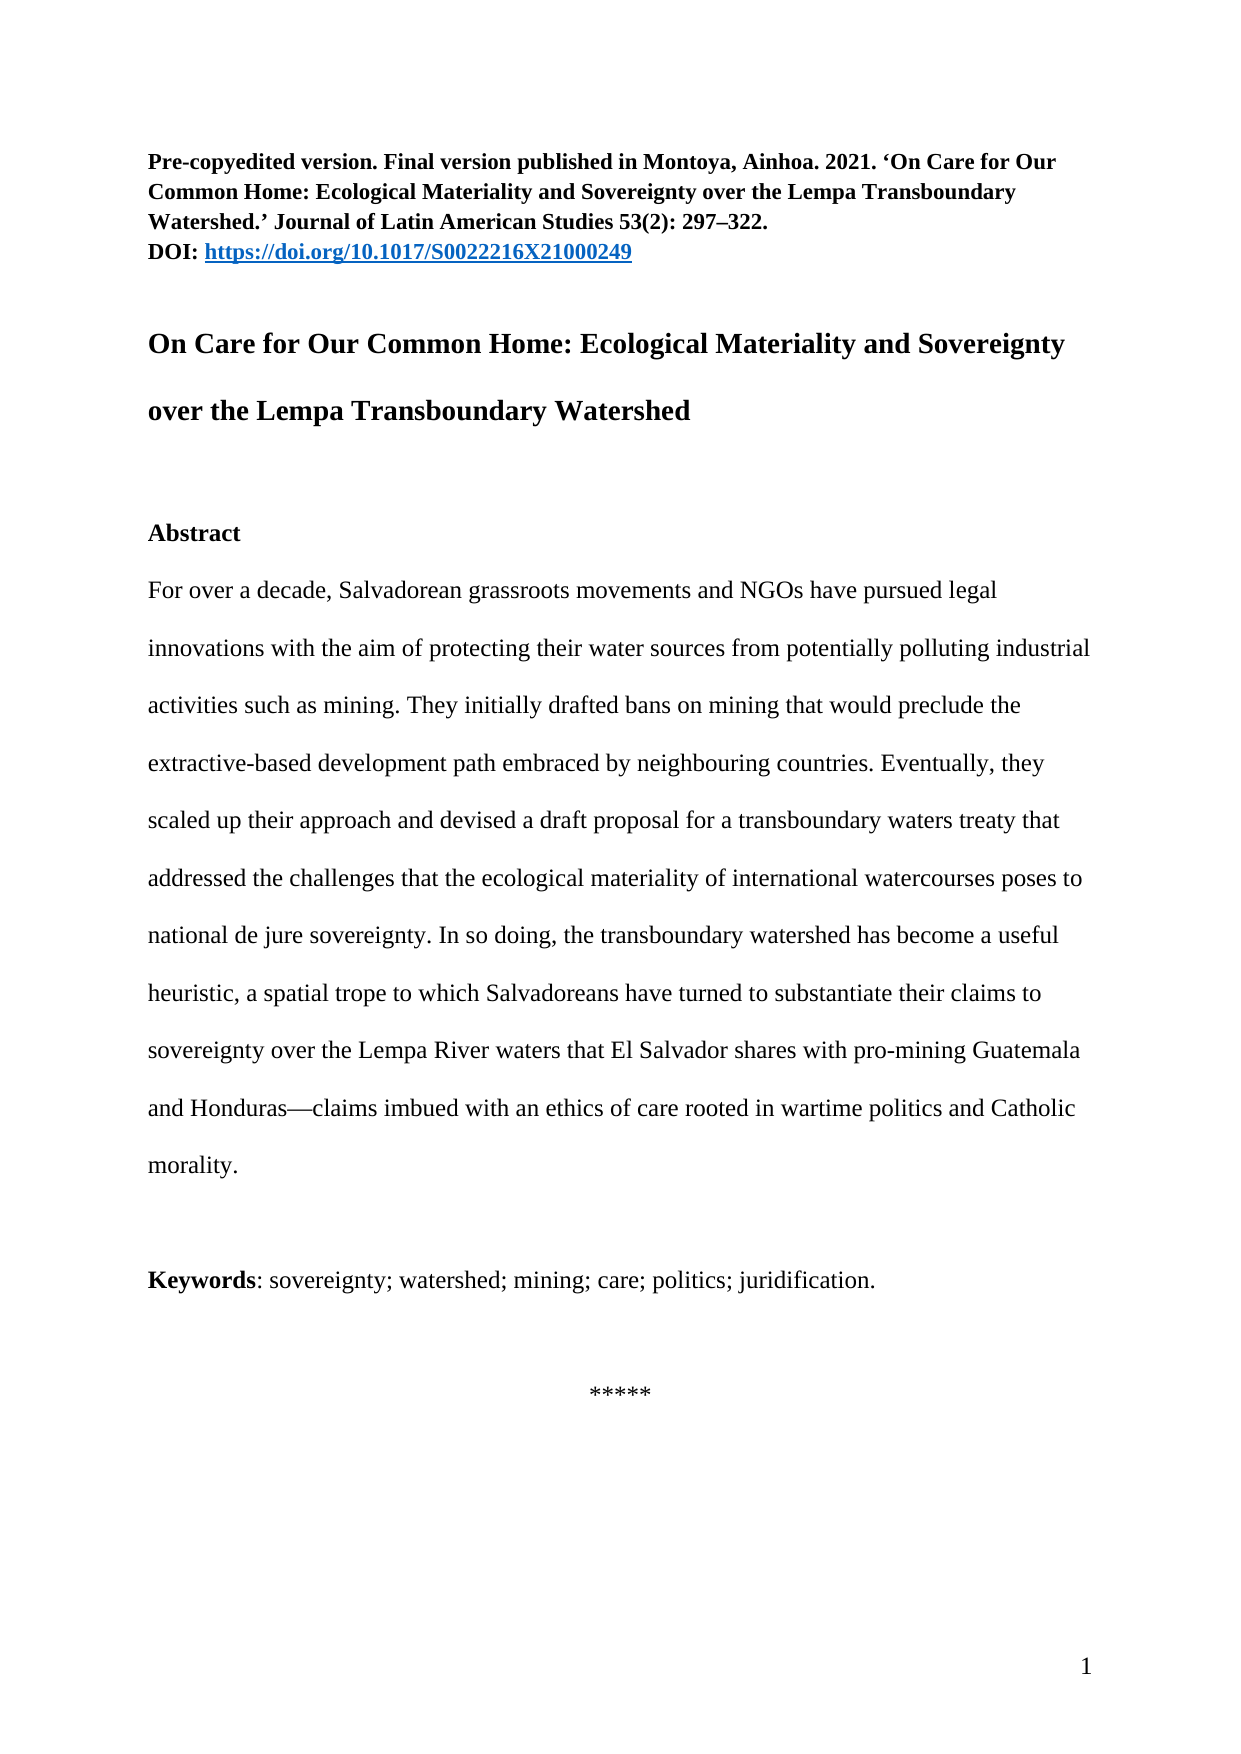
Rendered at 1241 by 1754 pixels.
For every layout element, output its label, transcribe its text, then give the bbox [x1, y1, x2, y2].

text On Care for Our Common Home: Ecological Materiality and Sovereignty over the Lempa Transboundary Watershed [148, 326, 1092, 427]
text For over a decade, Salvadorean grassroots movements and NGOs have pursued legal innovations with the aim of protecting their water sources from potentially polluting industrial activities such as mining. They initially drafted bans on mining that would preclude the extractive-based development path embraced by neighbouring countries. Eventually, they scaled up their approach and devised a draft proposal for a transboundary waters treaty that addressed the challenges that the ecological materiality of international watercourses poses to national de jure sovereignty. In so doing, the transboundary watershed has become a useful heuristic, a spatial trope to which Salvadoreans have turned to substantiate their claims to sovereignty over the Lempa River waters that El Salvador shares with pro-mining Guatemala and Honduras—claims imbued with an ethics of care rooted in wartime politics and Catholic morality. [148, 575, 1092, 1179]
text Abstract [148, 518, 1092, 546]
text Pre-copyedited version. Final version published in Montoya, Ainhoa. 2021. ‘On Care for Our Common Home: Ecological Materiality and Sovereignty over the Lempa Transboundary Watershed.’ Journal of Latin American Studies 53(2): 297–322. DOI: https://doi.org/10.1017/S0022216X21000249 [148, 148, 1092, 265]
text ***** [148, 1380, 1092, 1409]
text Keywords: sovereignty; watershed; mining; care; politics; juridification. [148, 1265, 1092, 1294]
